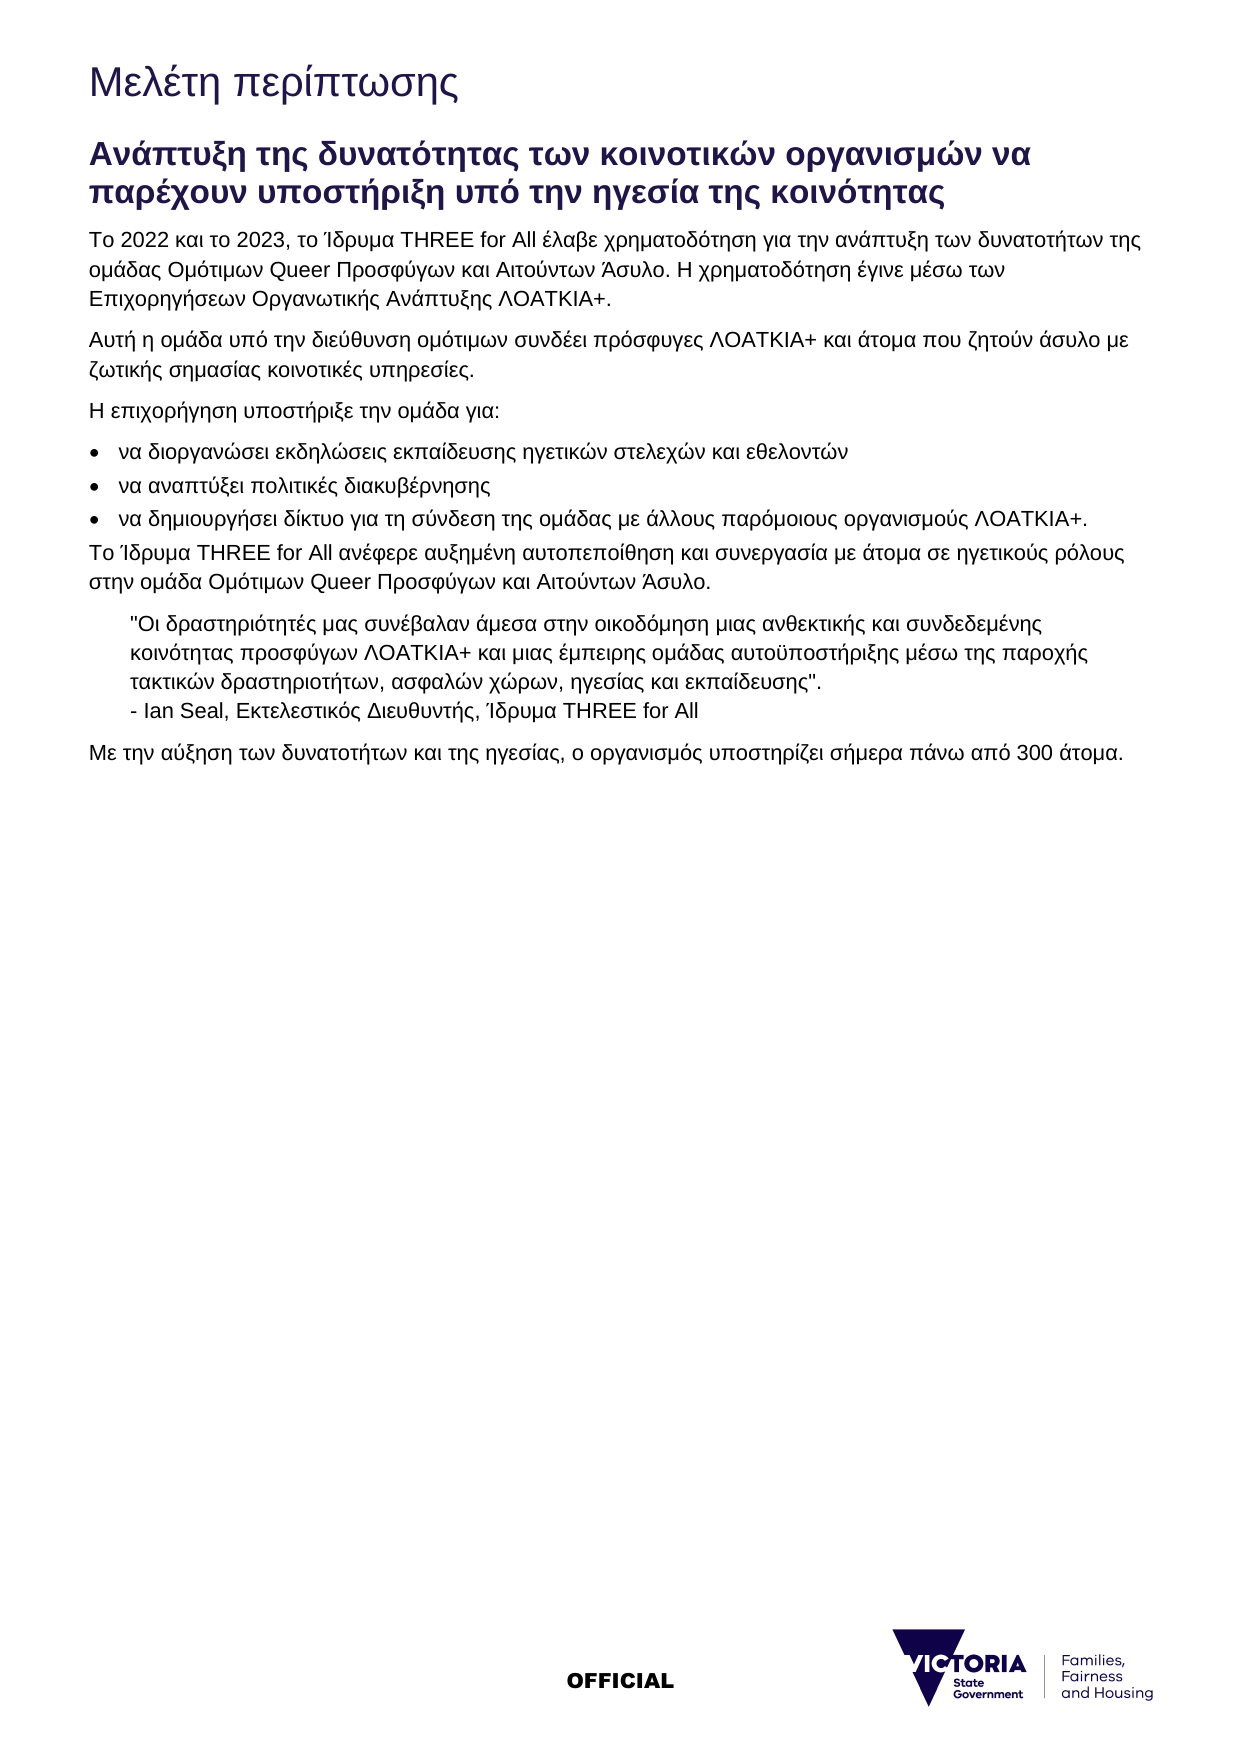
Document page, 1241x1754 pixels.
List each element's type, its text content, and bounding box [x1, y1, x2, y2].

text Το 2022 και το 2023, το Ίδρυμα THREE for All έλαβε χρηματοδότηση για την ανάπτυξη των δυνατοτήτων της ομάδας Ομότιμων Queer Προσφύγων και Αιτούντων Άσυλο. Η χρηματοδότηση έγινε μέσω των Επιχορηγήσεων Οργανωτικής Ανάπτυξης ΛΟΑΤΚΙΑ+. [89, 223, 1152, 311]
text Αυτή η ομάδα υπό την διεύθυνση ομότιμων συνδέει πρόσφυγες ΛΟΑΤΚΙA+ και άτομα που ζητούν άσυλο με ζωτικής σημασίας κοινοτικές υπηρεσίες. [89, 323, 1152, 382]
text να διοργανώσει εκδηλώσεις εκπαίδευσης ηγετικών στελεχών και εθελοντών [89, 436, 1152, 465]
text Με την αύξηση των δυνατοτήτων και της ηγεσίας, ο οργανισμός υποστηρίζει σήμερα πάνω από 300 άτομα. [89, 736, 1152, 765]
text Το Ίδρυμα THREE for All ανέφερε αυξημένη αυτοπεποίθηση και συνεργασία με άτομα σε ηγετικούς ρόλους στην ομάδα Ομότιμων Queer Προσφύγων και Αιτούντων Άσυλο. [89, 536, 1152, 594]
subtitle Μελέτη περίπτωσης [89, 57, 1152, 105]
text "Οι δραστηριότητές μας συνέβαλαν άμεσα στην οικοδόμηση μιας ανθεκτικής και συνδεδεμένης κοινότητας προσφύγων ΛΟΑΤΚΙA+ και μιας έμπειρης ομάδας αυτοϋποστήριξης μέσω της παροχής τακτικών δραστηριοτήτων, ασφαλών χώρων, ηγεσίας και εκπαίδευσης". - Ian Seal, Εκτελεστικός Διευθυντής, Ίδρυμα THREE for All [130, 607, 1152, 723]
picture [0, 1623, 1241, 1754]
text να δημιουργήσει δίκτυο για τη σύνδεση της ομάδας με άλλους παρόμοιους οργανισμούς ΛΟΑΤΚΙA+. [89, 503, 1152, 532]
subtitle Ανάπτυξη της δυνατότητας των κοινοτικών οργανισμών να παρέχουν υποστήριξη υπό την ηγεσία της κοινότητας [89, 134, 1152, 211]
text Η επιχορήγηση υποστήριξε την ομάδα για: [89, 394, 1152, 423]
text να αναπτύξει πολιτικές διακυβέρνησης [89, 469, 1152, 498]
